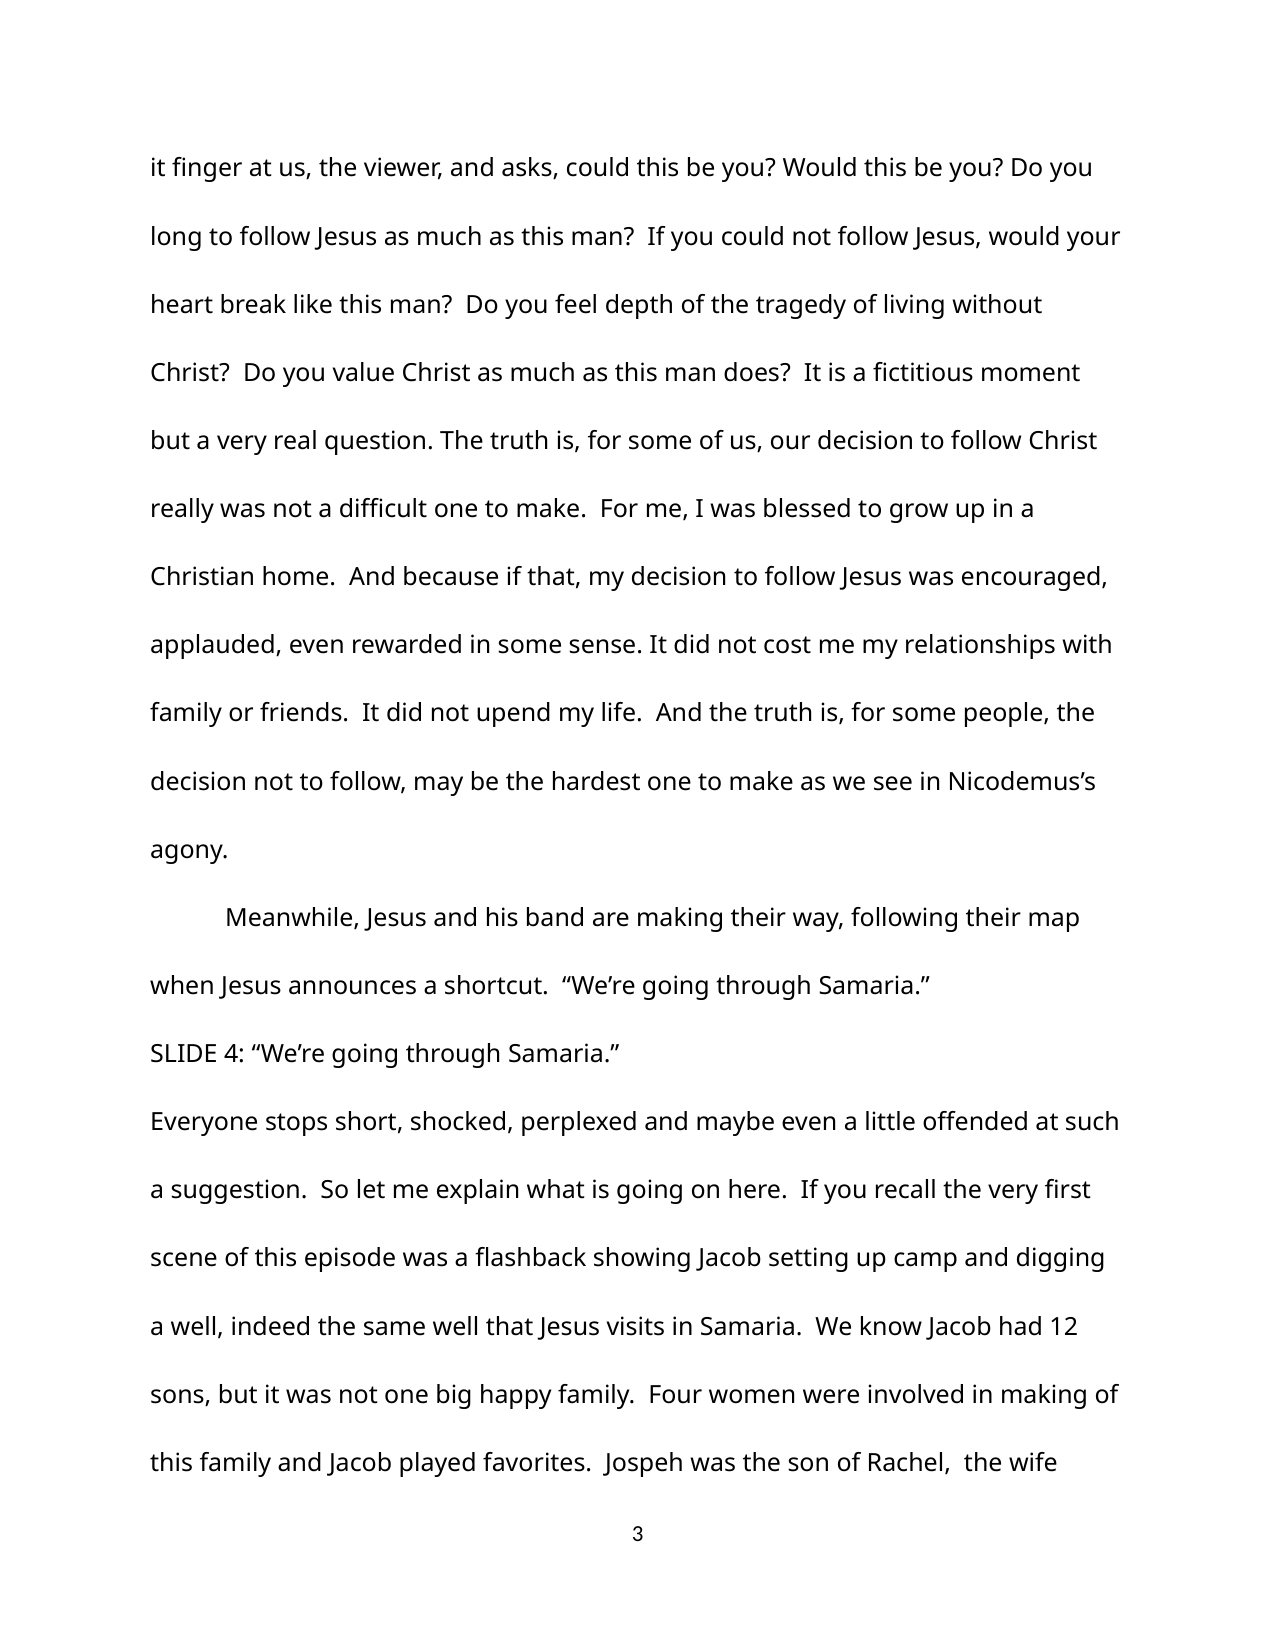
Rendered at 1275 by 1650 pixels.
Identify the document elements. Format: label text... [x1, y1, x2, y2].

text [150, 1104, 1125, 1478]
text Meanwhile, Jesus and his band are making their way, following their map when Jesus announces a shortcut. “We’re going through Samaria.” [150, 899, 1125, 1002]
text SLIDE 4: “We’re going through Samaria.” [150, 1036, 1125, 1070]
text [150, 150, 1125, 865]
